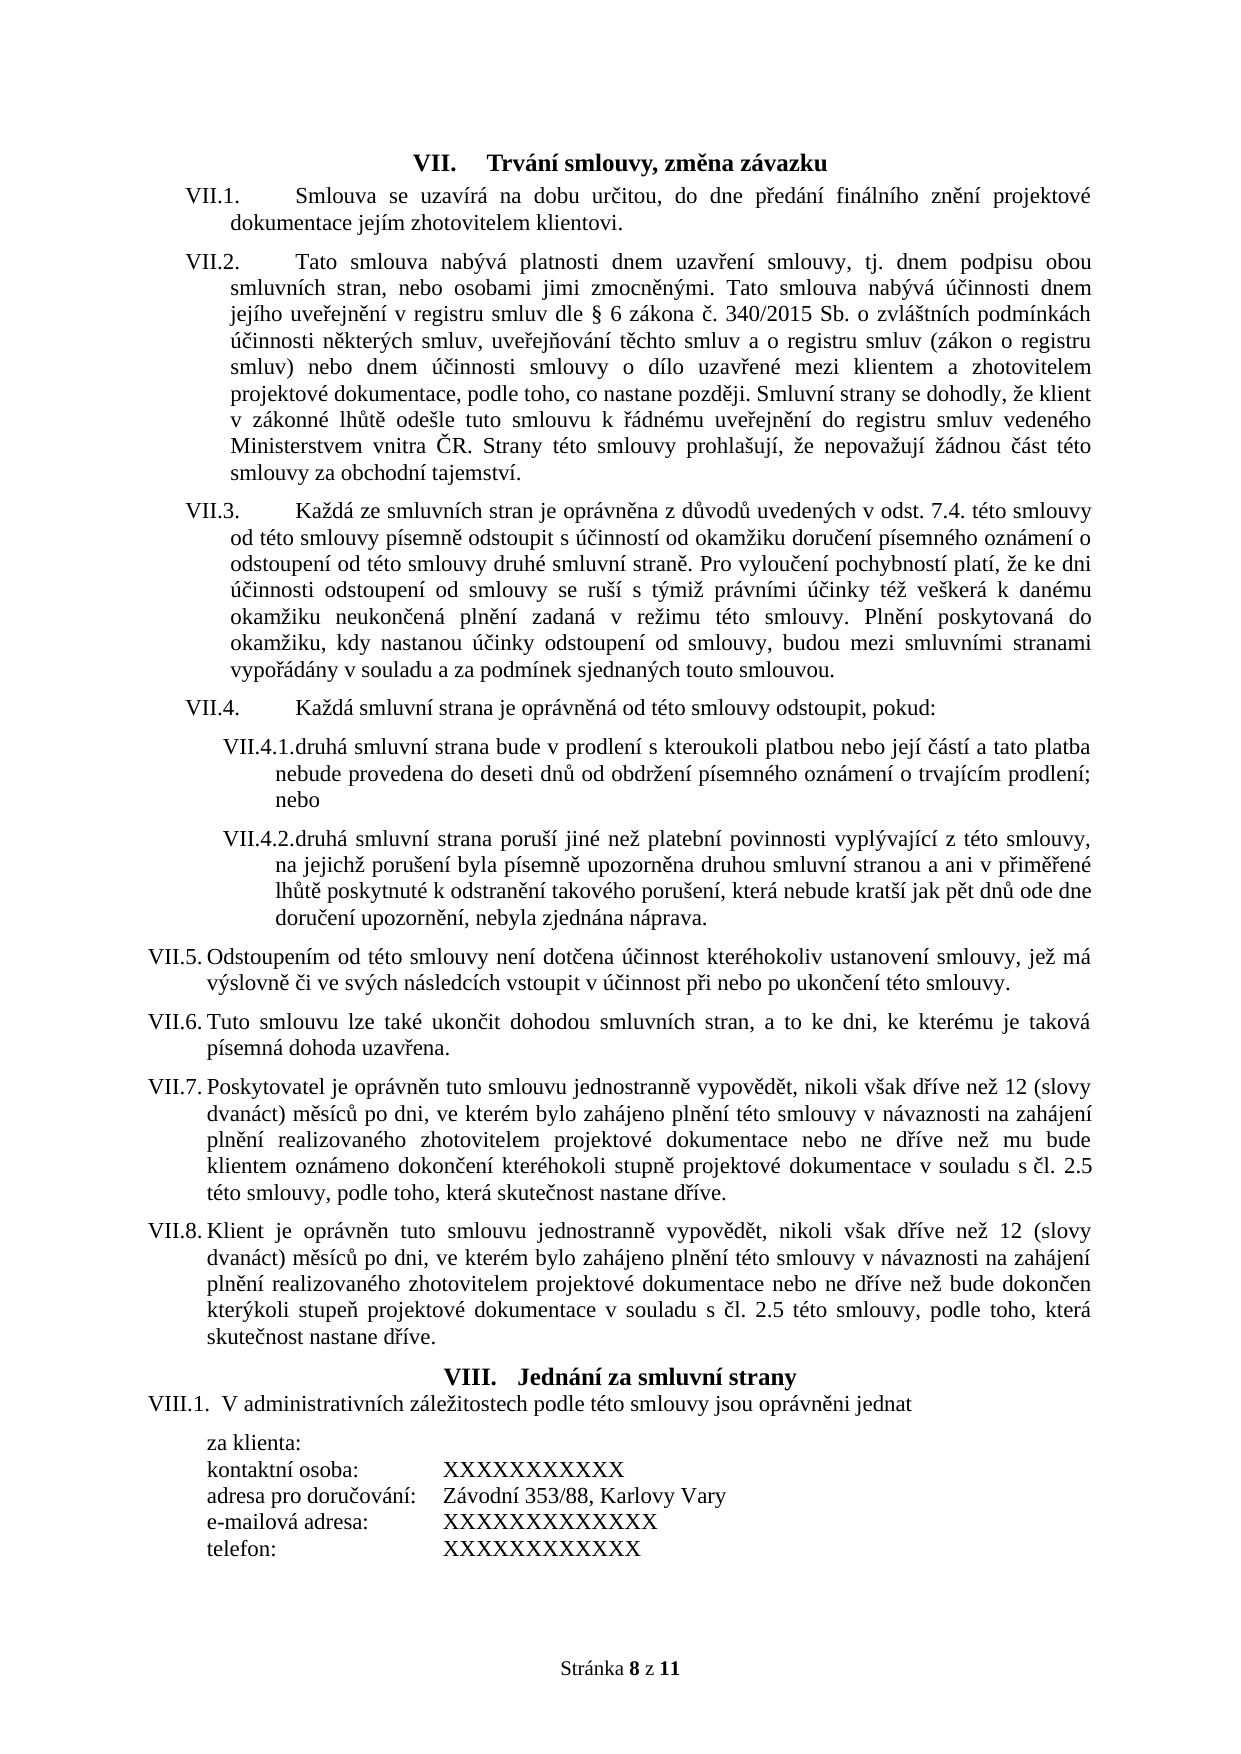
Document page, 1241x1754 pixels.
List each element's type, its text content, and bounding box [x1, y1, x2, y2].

text e-mailová adresa: XXXXXXXXXXXXX [185, 1508, 1093, 1535]
subtitle druhá smluvní strana poruší jiné než platební povinnosti vyplývající z této smlouvy, na jejichž porušení byla písemně upozorněna druhou smluvní stranou a ani v přiměřené lhůtě poskytnuté k odstranění takového porušení, která nebude kratší jak pět dnů ode dne doručení upozornění, nebyla zjednána náprava. [223, 825, 1093, 930]
subtitle Odstoupením od této smlouvy není dotčena účinnost kteréhokoliv ustanovení smlouvy, jež má výslovně či ve svých následcích vstoupit v účinnost při nebo po ukončení této smlouvy. [148, 943, 1093, 996]
text kontaktní osoba: XXXXXXXXXXX [148, 1456, 1093, 1482]
text adresa pro doručování: Závodní 353/88, Karlovy Vary [185, 1482, 1093, 1508]
subtitle Každá ze smluvních stran je oprávněna z důvodů uvedených v odst. 7.4. této smlouvy od této smlouvy písemně odstoupit s účinností od okamžiku doručení písemného oznámení o odstoupení od této smlouvy druhé smluvní straně. Pro vyloučení pochybností platí, že ke dni účinnosti odstoupení od smlouvy se ruší s týmiž právními účinky též veškerá k danému okamžiku neukončená plnění zadaná v režimu této smlouvy. Plnění poskytovaná do okamžiku, kdy nastanou účinky odstoupení od smlouvy, budou mezi smluvními stranami vypořádány v souladu a za podmínek sjednaných touto smlouvou. [185, 497, 1093, 682]
subtitle Poskytovatel je oprávněn tuto smlouvu jednostranně vypovědět, nikoli však dříve než 12 (slovy dvanáct) měsíců po dni, ve kterém bylo zahájeno plnění této smlouvy v návaznosti na zahájení plnění realizovaného zhotovitelem projektové dokumentace nebo ne dříve než mu bude klientem oznámeno dokončení kteréhokoli stupně projektové dokumentace v souladu s čl. 2.5 této smlouvy, podle toho, která skutečnost nastane dříve. [148, 1073, 1093, 1205]
subtitle druhá smluvní strana bude v prodlení s kteroukoli platbou nebo její částí a tato platba nebude provedena do deseti dnů od obdržení písemného oznámení o trvajícím prodlení; nebo [223, 733, 1093, 812]
subtitle Tuto smlouvu lze také ukončit dohodou smluvních stran, a to ke dni, ke kterému je taková písemná dohoda uzavřena. [148, 1008, 1093, 1061]
subtitle Klient je oprávněn tuto smlouvu jednostranně vypovědět, nikoli však dříve než 12 (slovy dvanáct) měsíců po dni, ve kterém bylo zahájeno plnění této smlouvy v návaznosti na zahájení plnění realizovaného zhotovitelem projektové dokumentace nebo ne dříve než bude dokončen kterýkoli stupeň projektové dokumentace v souladu s čl. 2.5 této smlouvy, podle toho, která skutečnost nastane dříve. [148, 1217, 1093, 1349]
text telefon: XXXXXXXXXXXX [185, 1535, 1093, 1561]
subtitle Jednání za smluvní strany [148, 1362, 1093, 1391]
subtitle V administrativních záležitostech podle této smlouvy jsou oprávněni jednat [148, 1391, 1093, 1417]
subtitle Trvání smlouvy, změna závazku [148, 148, 1093, 176]
subtitle Smlouva se uzavírá na dobu určitou, do dne předání finálního znění projektové dokumentace jejím zhotovitelem klientovi. [185, 183, 1093, 235]
subtitle Každá smluvní strana je oprávněná od této smlouvy odstoupit, pokud: [185, 694, 1093, 721]
text za klienta: [148, 1429, 1093, 1456]
subtitle Tato smlouva nabývá platnosti dnem uzavření smlouvy, tj. dnem podpisu obou smluvních stran, nebo osobami jimi zmocněnými. Tato smlouva nabývá účinnosti dnem jejího uveřejnění v registru smluv dle § 6 zákona č. 340/2015 Sb. o zvláštních podmínkách účinnosti některých smluv, uveřejňování těchto smluv a o registru smluv (zákon o registru smluv) nebo dnem účinnosti smlouvy o dílo uzavřené mezi klientem a zhotovitelem projektové dokumentace, podle toho, co nastane později. Smluvní strany se dohodly, že klient v zákonné lhůtě odešle tuto smlouvu k řádnému uveřejnění do registru smluv vedeného Ministerstvem vnitra ČR. Strany této smlouvy prohlašují, že nepovažují žádnou část této smlouvy za obchodní tajemství. [185, 248, 1093, 485]
